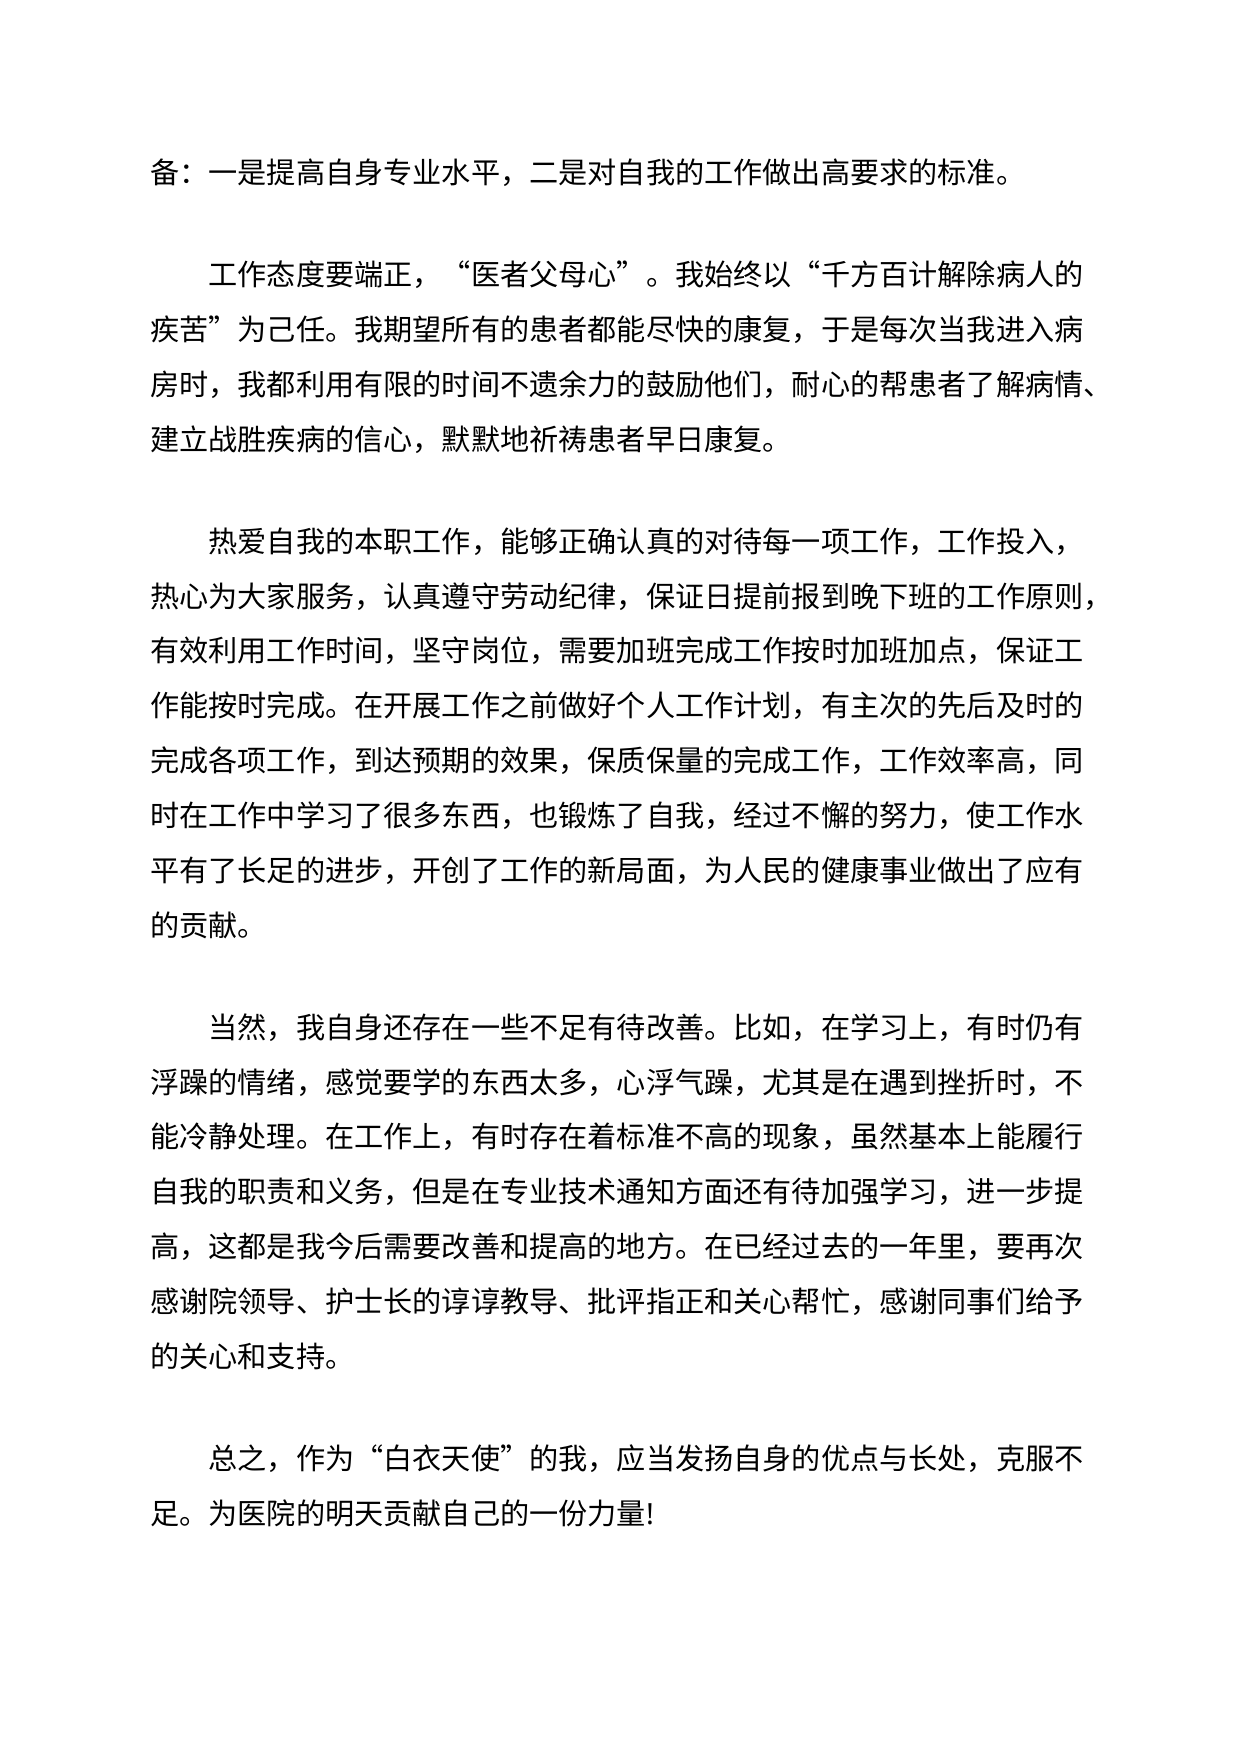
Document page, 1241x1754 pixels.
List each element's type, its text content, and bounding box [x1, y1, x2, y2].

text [150, 150, 1090, 192]
text 当然，我自身还存在一些不足有待改善。比如，在学习上，有时仍有浮躁的情绪，感觉要学的东西太多，心浮气躁，尤其是在遇到挫折时，不能冷静处理。在工作上，有时存在着标准不高的现象，虽然基本上能履行自我的职责和义务，但是在专业技术通知方面还有待加强学习，进一步提高，这都是我今后需要改善和提高的地方。在已经过去的一年里，要再次感谢院领导、护士长的谆谆教导、批评指正和关心帮忙，感谢同事们给予的关心和支持。 [150, 1004, 1090, 1376]
text 总之，作为“白衣天使”的我，应当发扬自身的优点与长处，克服不足。为医院的明天贡献自己的一份力量! [150, 1435, 1090, 1533]
text 工作态度要端正，“医者父母心”。我始终以“千方百计解除病人的疾苦”为己任。我期望所有的患者都能尽快的康复，于是每次当我进入病房时，我都利用有限的时间不遗余力的鼓励他们，耐心的帮患者了解病情、建立战胜疾病的信心，默默地祈祷患者早日康复。 [150, 252, 1090, 459]
text 热爱自我的本职工作，能够正确认真的对待每一项工作，工作投入，热心为大家服务，认真遵守劳动纪律，保证日提前报到晚下班的工作原则，有效利用工作时间，坚守岗位，需要加班完成工作按时加班加点，保证工作能按时完成。在开展工作之前做好个人工作计划，有主次的先后及时的完成各项工作，到达预期的效果，保质保量的完成工作，工作效率高，同时在工作中学习了很多东西，也锻炼了自我，经过不懈的努力，使工作水平有了长足的进步，开创了工作的新局面，为人民的健康事业做出了应有的贡献。 [150, 518, 1090, 945]
